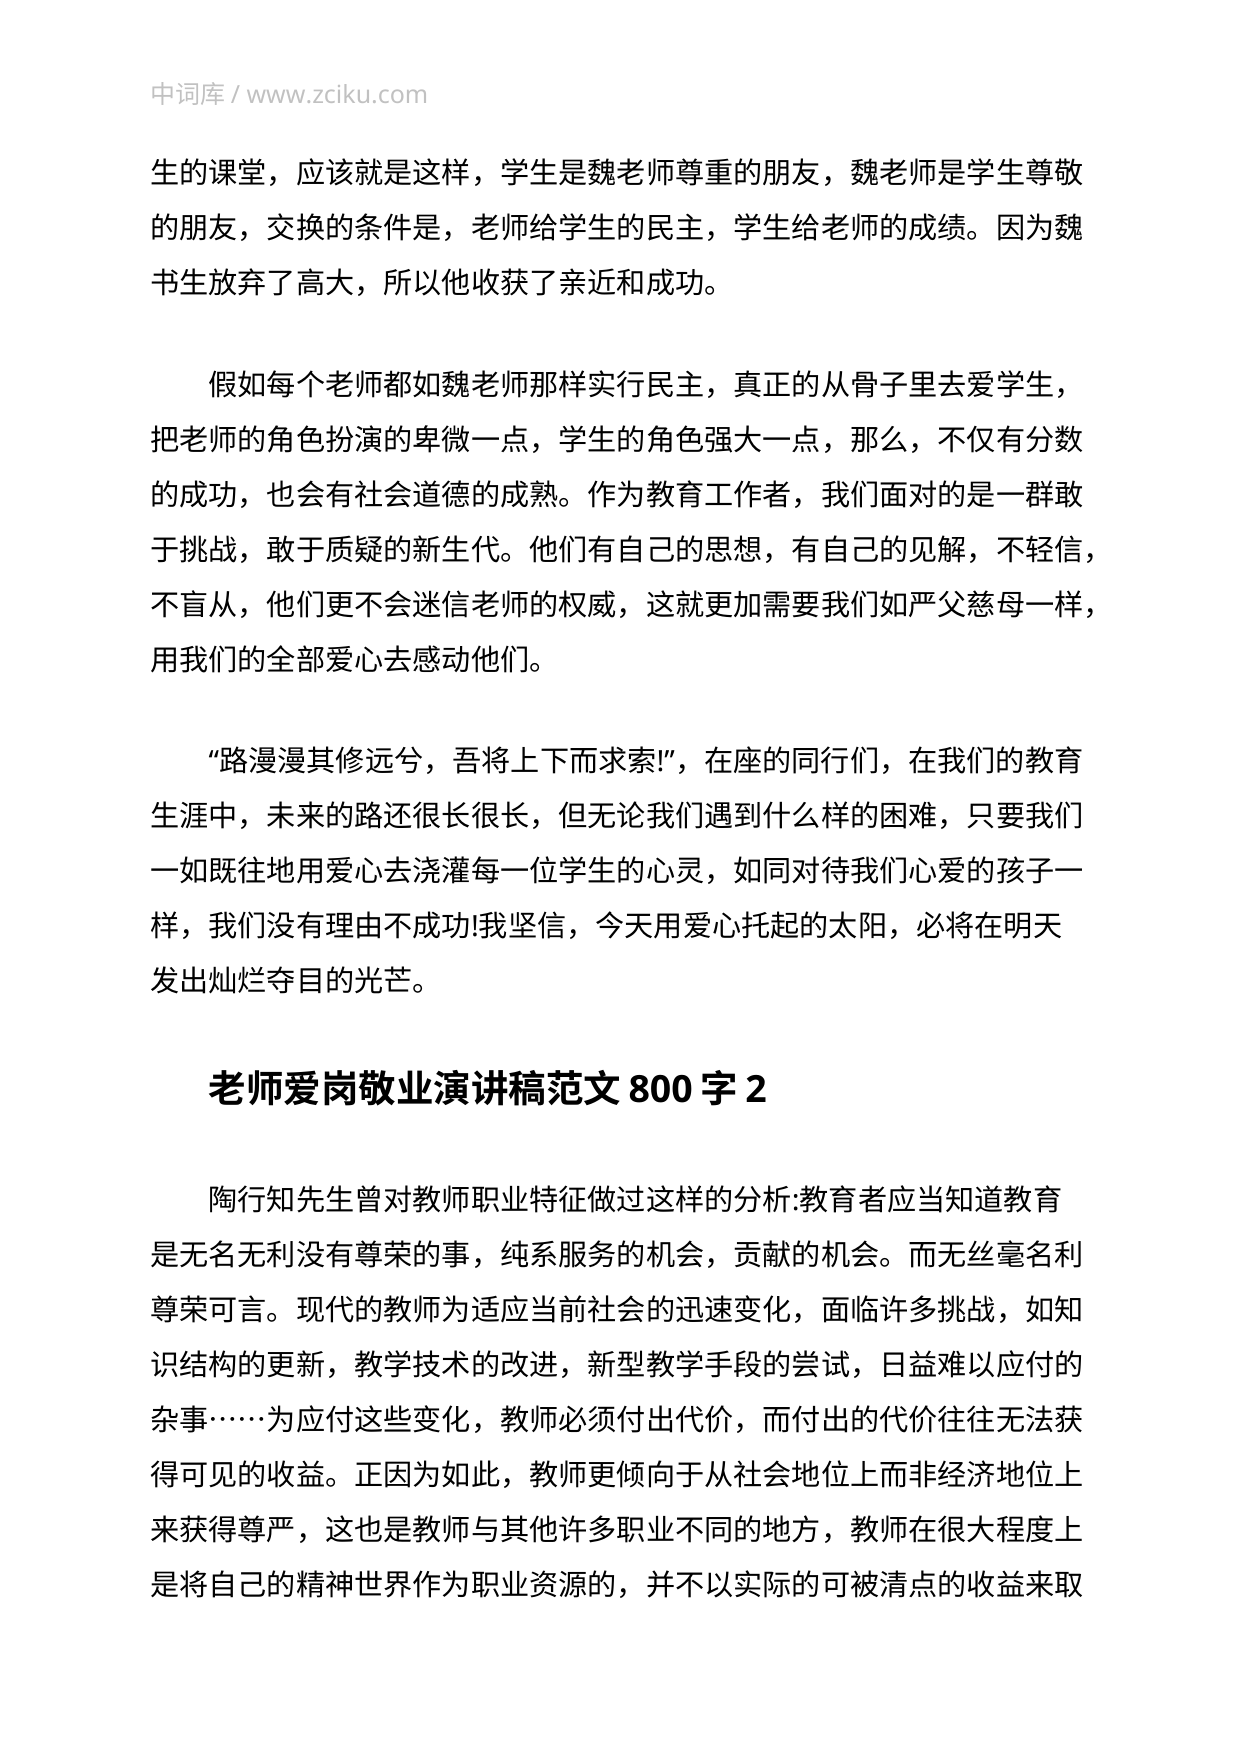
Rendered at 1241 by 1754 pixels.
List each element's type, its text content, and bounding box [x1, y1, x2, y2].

text 假如每个老师都如魏老师那样实行民主，真正的从骨子里去爱学生，把老师的角色扮演的卑微一点，学生的角色强大一点，那么，不仅有分数的成功，也会有社会道德的成熟。作为教育工作者，我们面对的是一群敢于挑战，敢于质疑的新生代。他们有自己的思想，有自己的见解，不轻信，不盲从，他们更不会迷信老师的权威，这就更加需要我们如严父慈母一样，用我们的全部爱心去感动他们。 [150, 362, 1090, 678]
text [150, 150, 1090, 302]
text 老师爱岗敬业演讲稿范文800字2 [150, 1059, 1090, 1114]
text “路漫漫其修远兮，吾将上下而求索!”，在座的同行们，在我们的教育生涯中，未来的路还很长很长，但无论我们遇到什么样的困难，只要我们一如既往地用爱心去浇灌每一位学生的心灵，如同对待我们心爱的孩子一样，我们没有理由不成功!我坚信，今天用爱心托起的太阳，必将在明天发出灿烂夺目的光芒。 [150, 738, 1090, 1000]
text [150, 1177, 1090, 1604]
